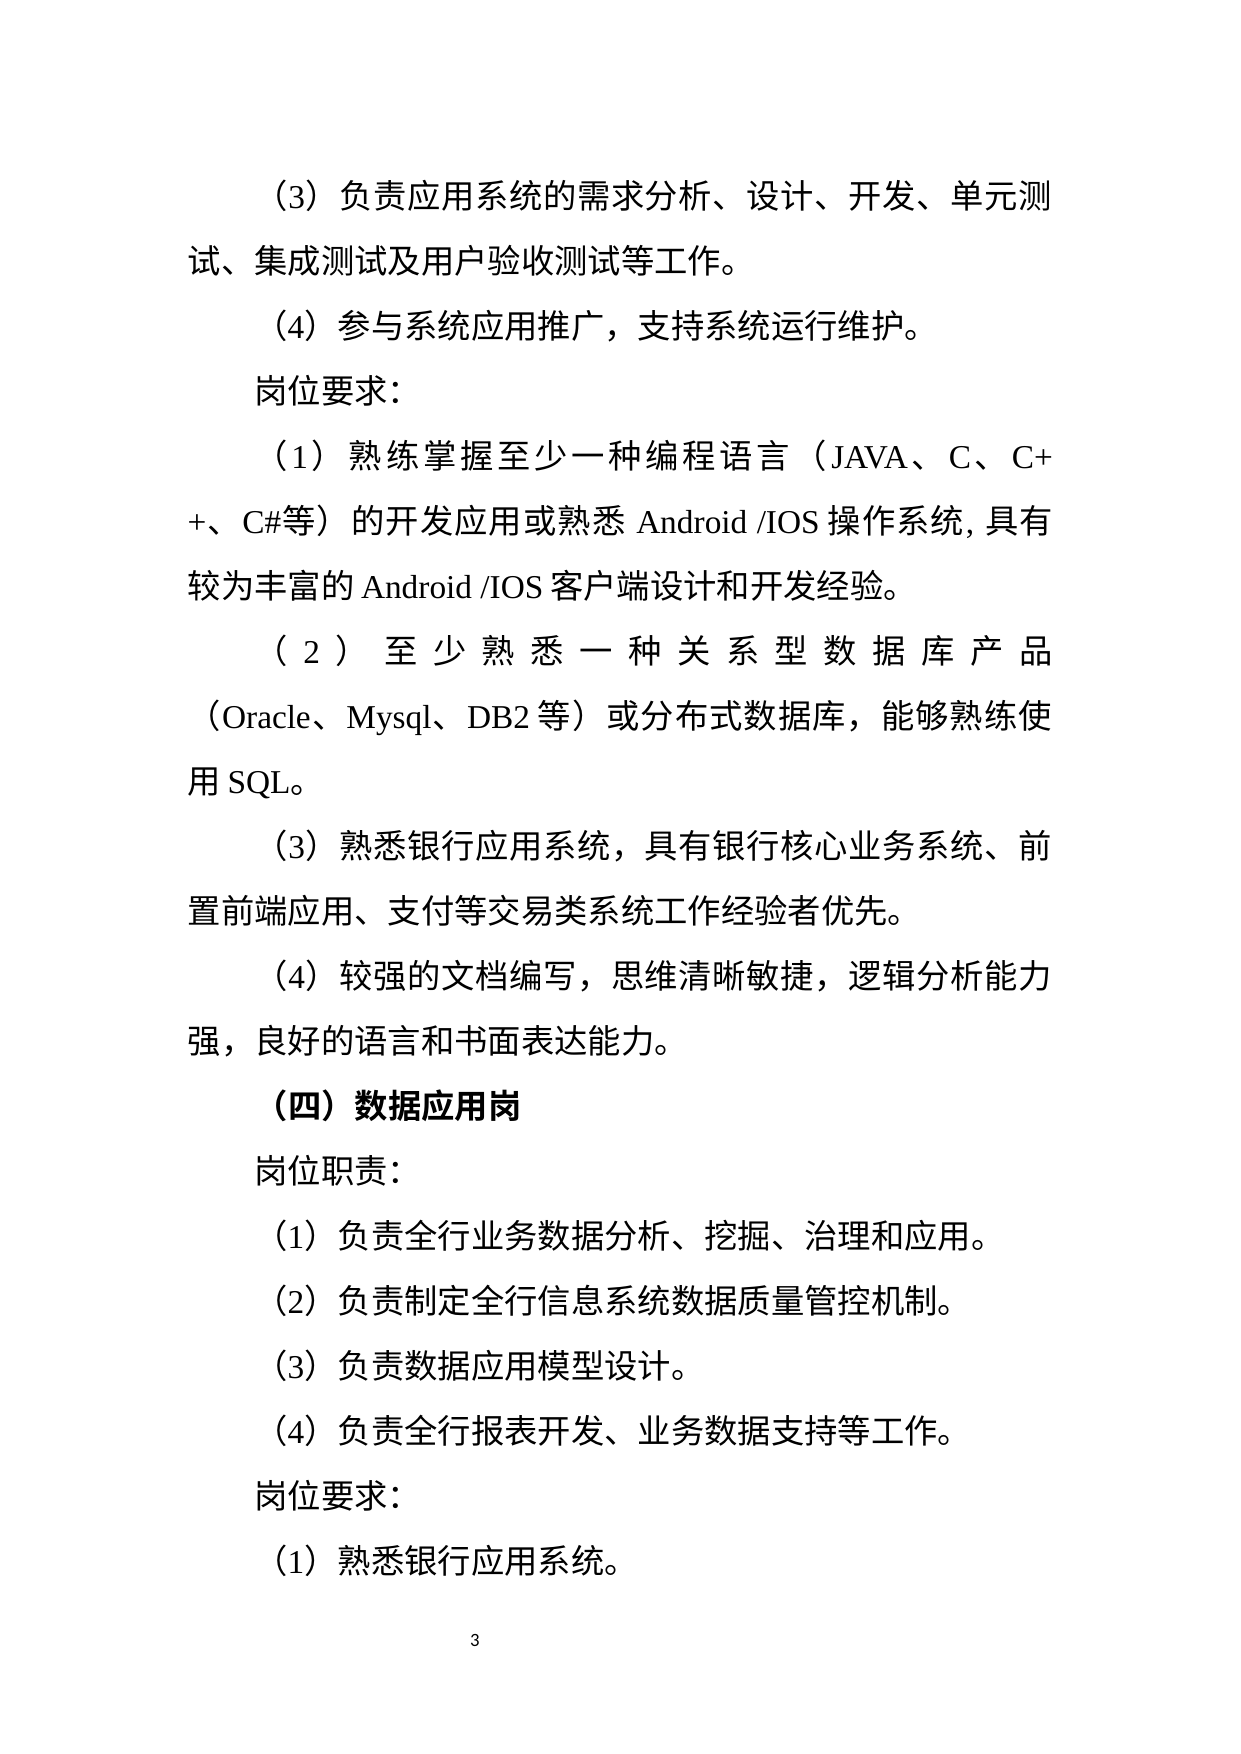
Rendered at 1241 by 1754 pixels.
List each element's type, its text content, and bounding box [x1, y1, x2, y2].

text （2）至少熟悉一种关系型数据库产品（Oracle、Mysql、DB2等）或分布式数据库，能够熟练使用SQL。 [187, 617, 1053, 812]
text （3）负责应用系统的需求分析、设计、开发、单元测试、集成测试及用户验收测试等工作。 [187, 162, 1053, 292]
text （1）熟练掌握至少一种编程语言（JAVA、C、C++、C#等）的开发应用或熟悉 Android /IOS操作系统, 具有较为丰富的Android /IOS客户端设计和开发经验。 [187, 422, 1053, 617]
text 岗位要求： [187, 1462, 1053, 1527]
text 岗位职责： [187, 1137, 1053, 1202]
list 熟悉银行应用系统。 [187, 1527, 1053, 1592]
text （四）数据应用岗 [187, 1072, 1053, 1137]
text （4）较强的文档编写，思维清晰敏捷，逻辑分析能力强，良好的语言和书面表达能力。 [187, 942, 1053, 1072]
list 负责全行报表开发、业务数据支持等工作。 [187, 1397, 1053, 1462]
text （3）熟悉银行应用系统，具有银行核心业务系统、前置前端应用、支付等交易类系统工作经验者优先。 [187, 812, 1053, 942]
list 负责全行业务数据分析、挖掘、治理和应用。 [187, 1202, 1053, 1267]
text （4）参与系统应用推广，支持系统运行维护。 [187, 292, 1053, 357]
list 负责制定全行信息系统数据质量管控机制。 [187, 1267, 1053, 1332]
text 岗位要求： [187, 357, 1053, 422]
list 负责数据应用模型设计。 [187, 1332, 1053, 1397]
